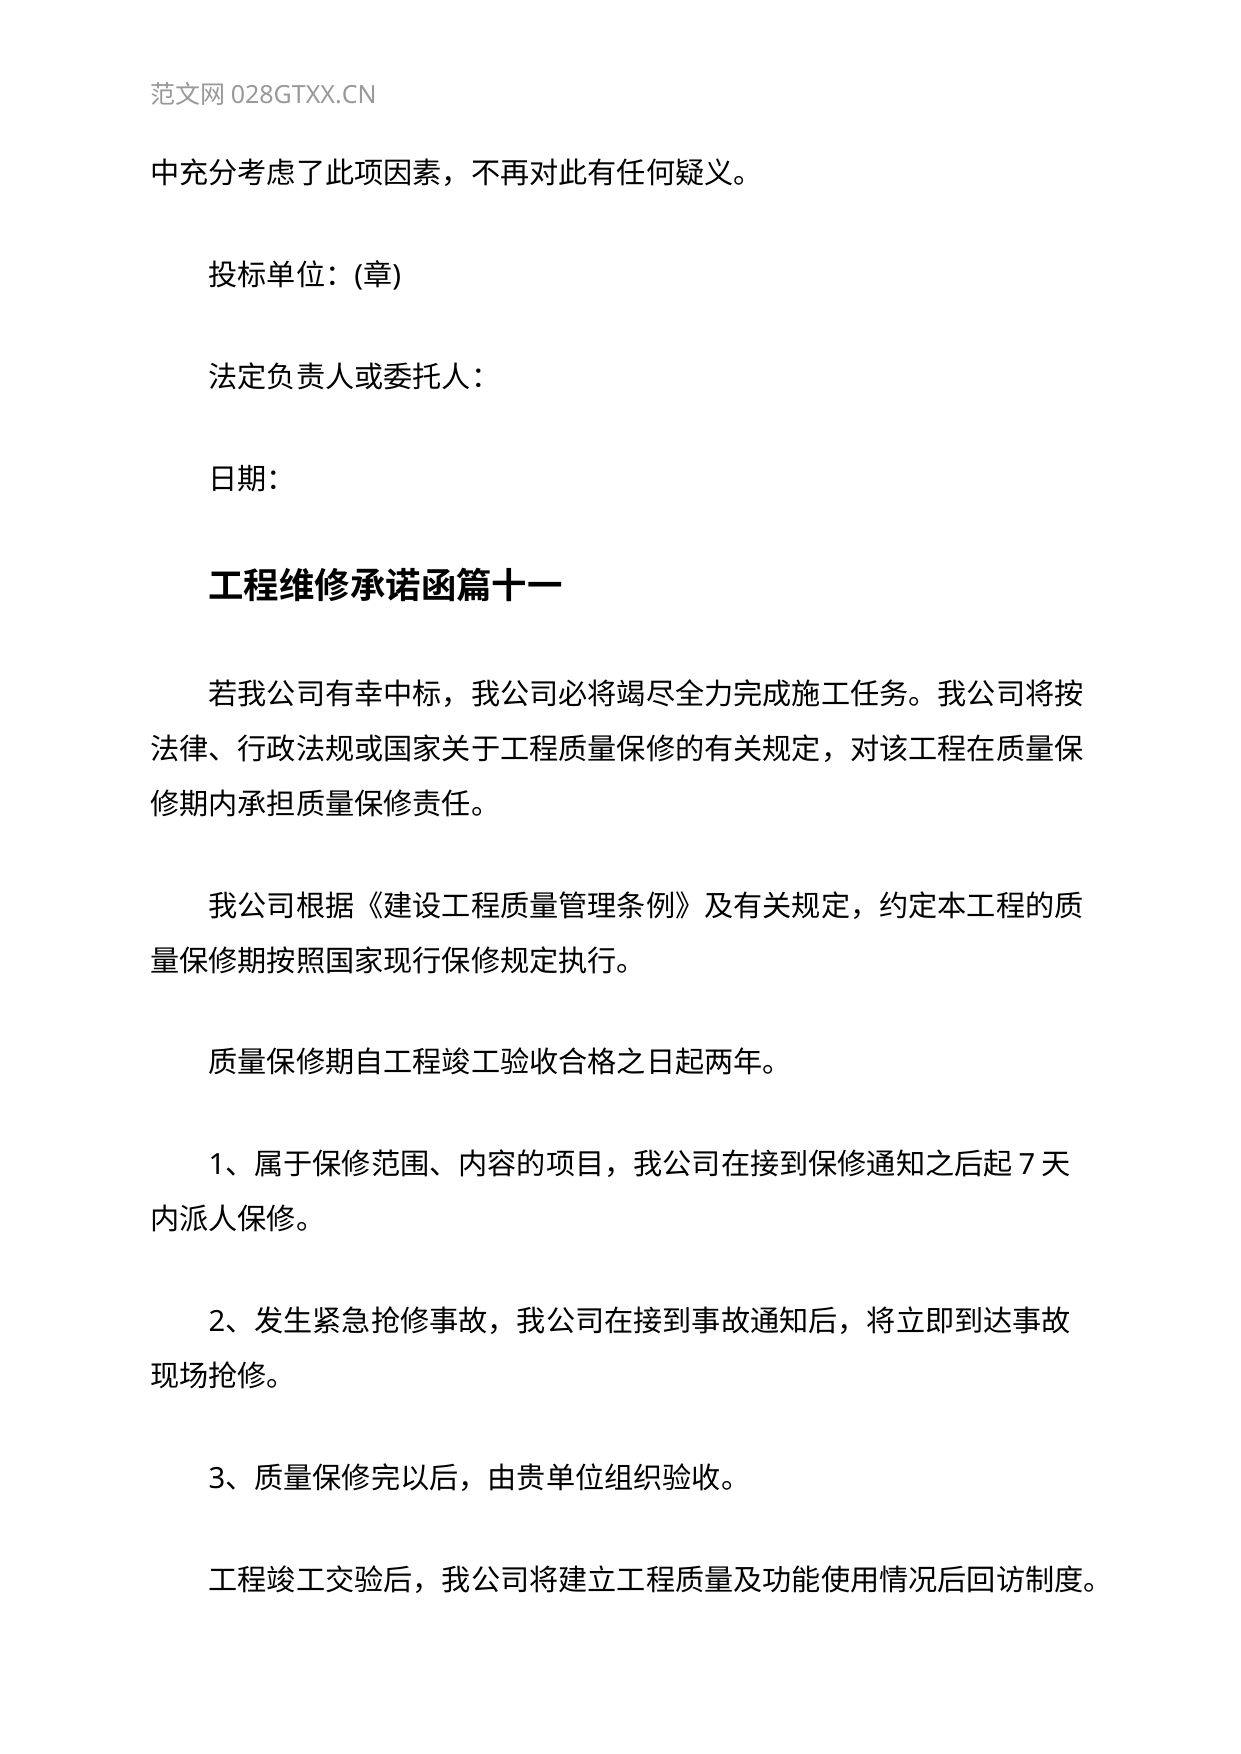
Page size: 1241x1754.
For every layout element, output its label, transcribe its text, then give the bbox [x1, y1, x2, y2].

text 工程维修承诺函篇十一 [150, 557, 1090, 608]
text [150, 150, 1090, 192]
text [150, 1556, 1090, 1598]
text 若我公司有幸中标，我公司必将竭尽全力完成施工任务。我公司将按法律、行政法规或国家关于工程质量保修的有关规定，对该工程在质量保修期内承担质量保修责任。 [150, 671, 1090, 823]
text 3、质量保修完以后，由贵单位组织验收。 [150, 1454, 1090, 1497]
text 日期： [150, 456, 1090, 498]
text 我公司根据《建设工程质量管理条例》及有关规定，约定本工程的质量保修期按照国家现行保修规定执行。 [150, 882, 1090, 979]
text 1、属于保修范围、内容的项目，我公司在接到保修通知之后起7天内派人保修。 [150, 1141, 1090, 1238]
text 2、发生紧急抢修事故，我公司在接到事故通知后，将立即到达事故现场抢修。 [150, 1297, 1090, 1395]
text 法定负责人或委托人： [150, 354, 1090, 396]
text 质量保修期自工程竣工验收合格之日起两年。 [150, 1039, 1090, 1081]
text 投标单位：(章) [150, 252, 1090, 294]
